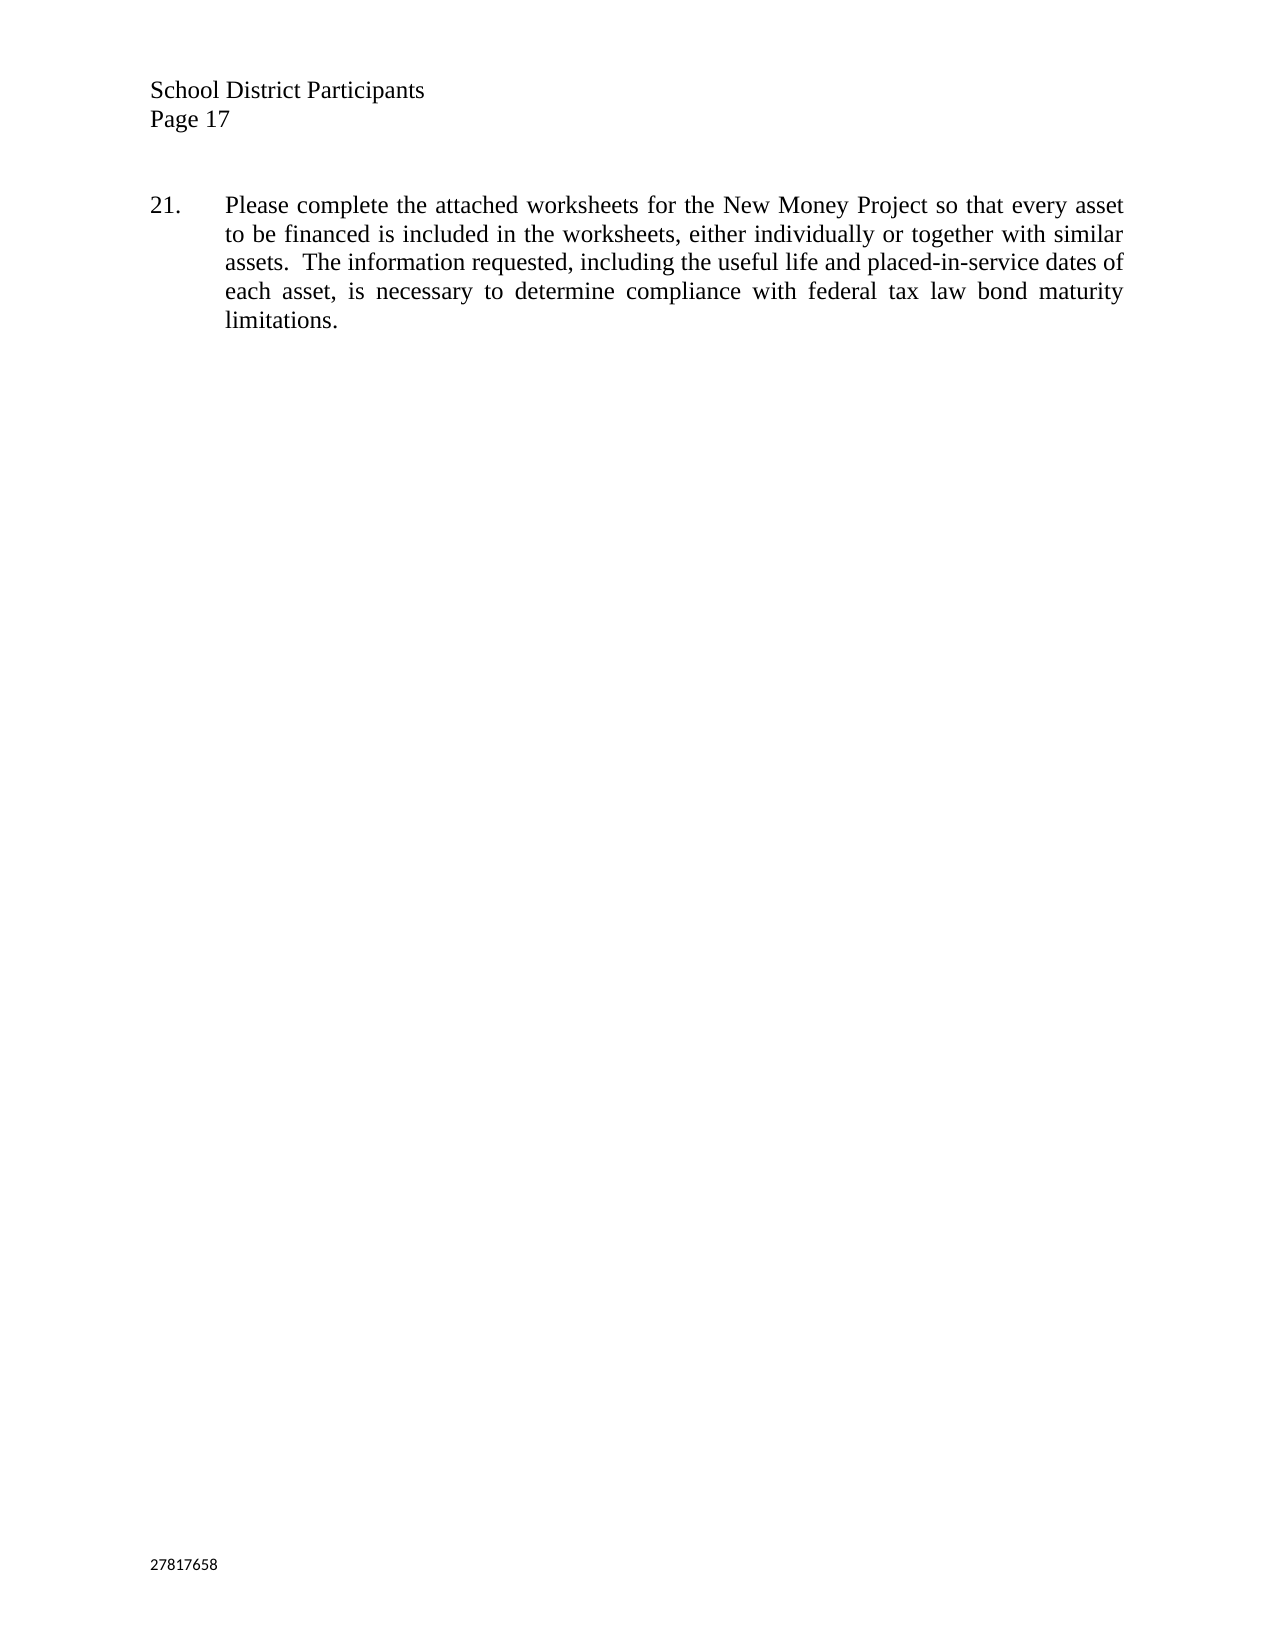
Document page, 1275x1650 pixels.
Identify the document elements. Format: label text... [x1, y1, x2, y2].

text 21. Please complete the attached worksheets for the New Money Project so that every asset to be financed is included in the worksheets, either individually or together with similar assets. The information requested, including the useful life and placed-in-service dates of each asset, is necessary to determine compliance with federal tax law bond maturity limitations. [150, 190, 1125, 334]
